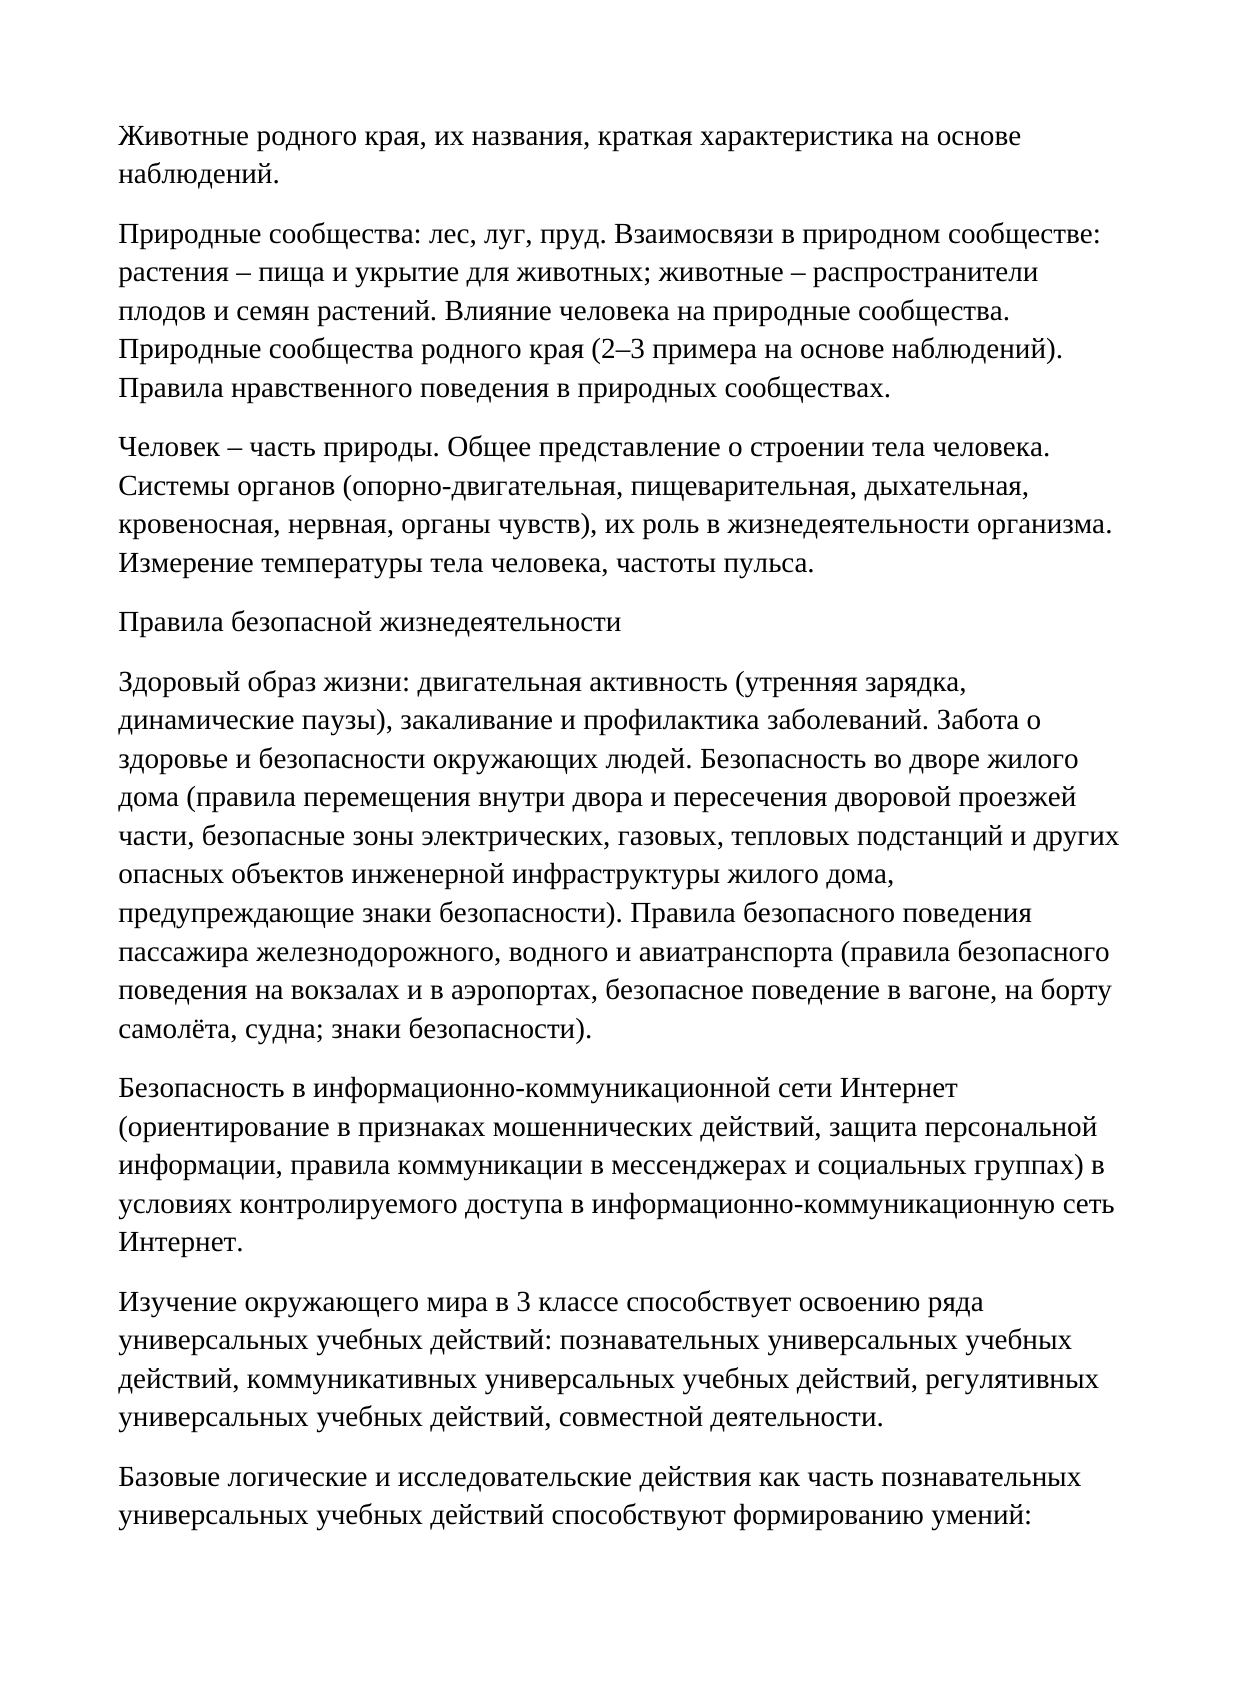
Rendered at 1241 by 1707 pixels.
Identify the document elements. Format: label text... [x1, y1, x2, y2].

text Безопасность в информационно-коммуникационной сети Интернет (ориентирование в признаках мошеннических действий, защита персональной информации, правила коммуникации в мессенджерах и социальных группах) в условиях контролируемого доступа в информационно-коммуникационную сеть Интернет. [118, 1070, 1122, 1258]
text Базовые логические и исследовательские действия как часть познавательных универсальных учебных действий способствуют формированию умений: [118, 1459, 1122, 1531]
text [118, 118, 1122, 190]
text Изучение окружающего мира в 3 классе способствует освоению ряда универсальных учебных действий: познавательных универсальных учебных действий, коммуникативных универсальных учебных действий, регулятивных универсальных учебных действий, совместной деятельности. [118, 1284, 1122, 1433]
text Природные сообщества: лес, луг, пруд. Взаимосвязи в природном сообществе: растения – пища и укрытие для животных; животные – распространители плодов и семян растений. Влияние человека на природные сообщества. Природные сообщества родного края (2–3 примера на основе наблюдений). Правила нравственного поведения в природных сообществах. [118, 216, 1122, 404]
text Человек – часть природы. Общее представление о строении тела человека. Системы органов (опорно-двигательная, пищеварительная, дыхательная, кровеносная, нервная, органы чувств), их роль в жизнедеятельности организма. Измерение температуры тела человека, частоты пульса. [118, 429, 1122, 579]
text Правила безопасной жизнедеятельности [118, 604, 1122, 638]
text Здоровый образ жизни: двигательная активность (утренняя зарядка, динамические паузы), закаливание и профилактика заболеваний. Забота о здоровье и безопасности окружающих людей. Безопасность во дворе жилого дома (правила перемещения внутри двора и пересечения дворовой проезжей части, безопасные зоны электрических, газовых, тепловых подстанций и других опасных объектов инженерной инфраструктуры жилого дома, предупреждающие знаки безопасности). Правила безопасного поведения пассажира железнодорожного, водного и авиатранспорта (правила безопасного поведения на вокзалах и в аэропортах, безопасное поведение в вагоне, на борту самолёта, судна; знаки безопасности). [118, 664, 1122, 1044]
